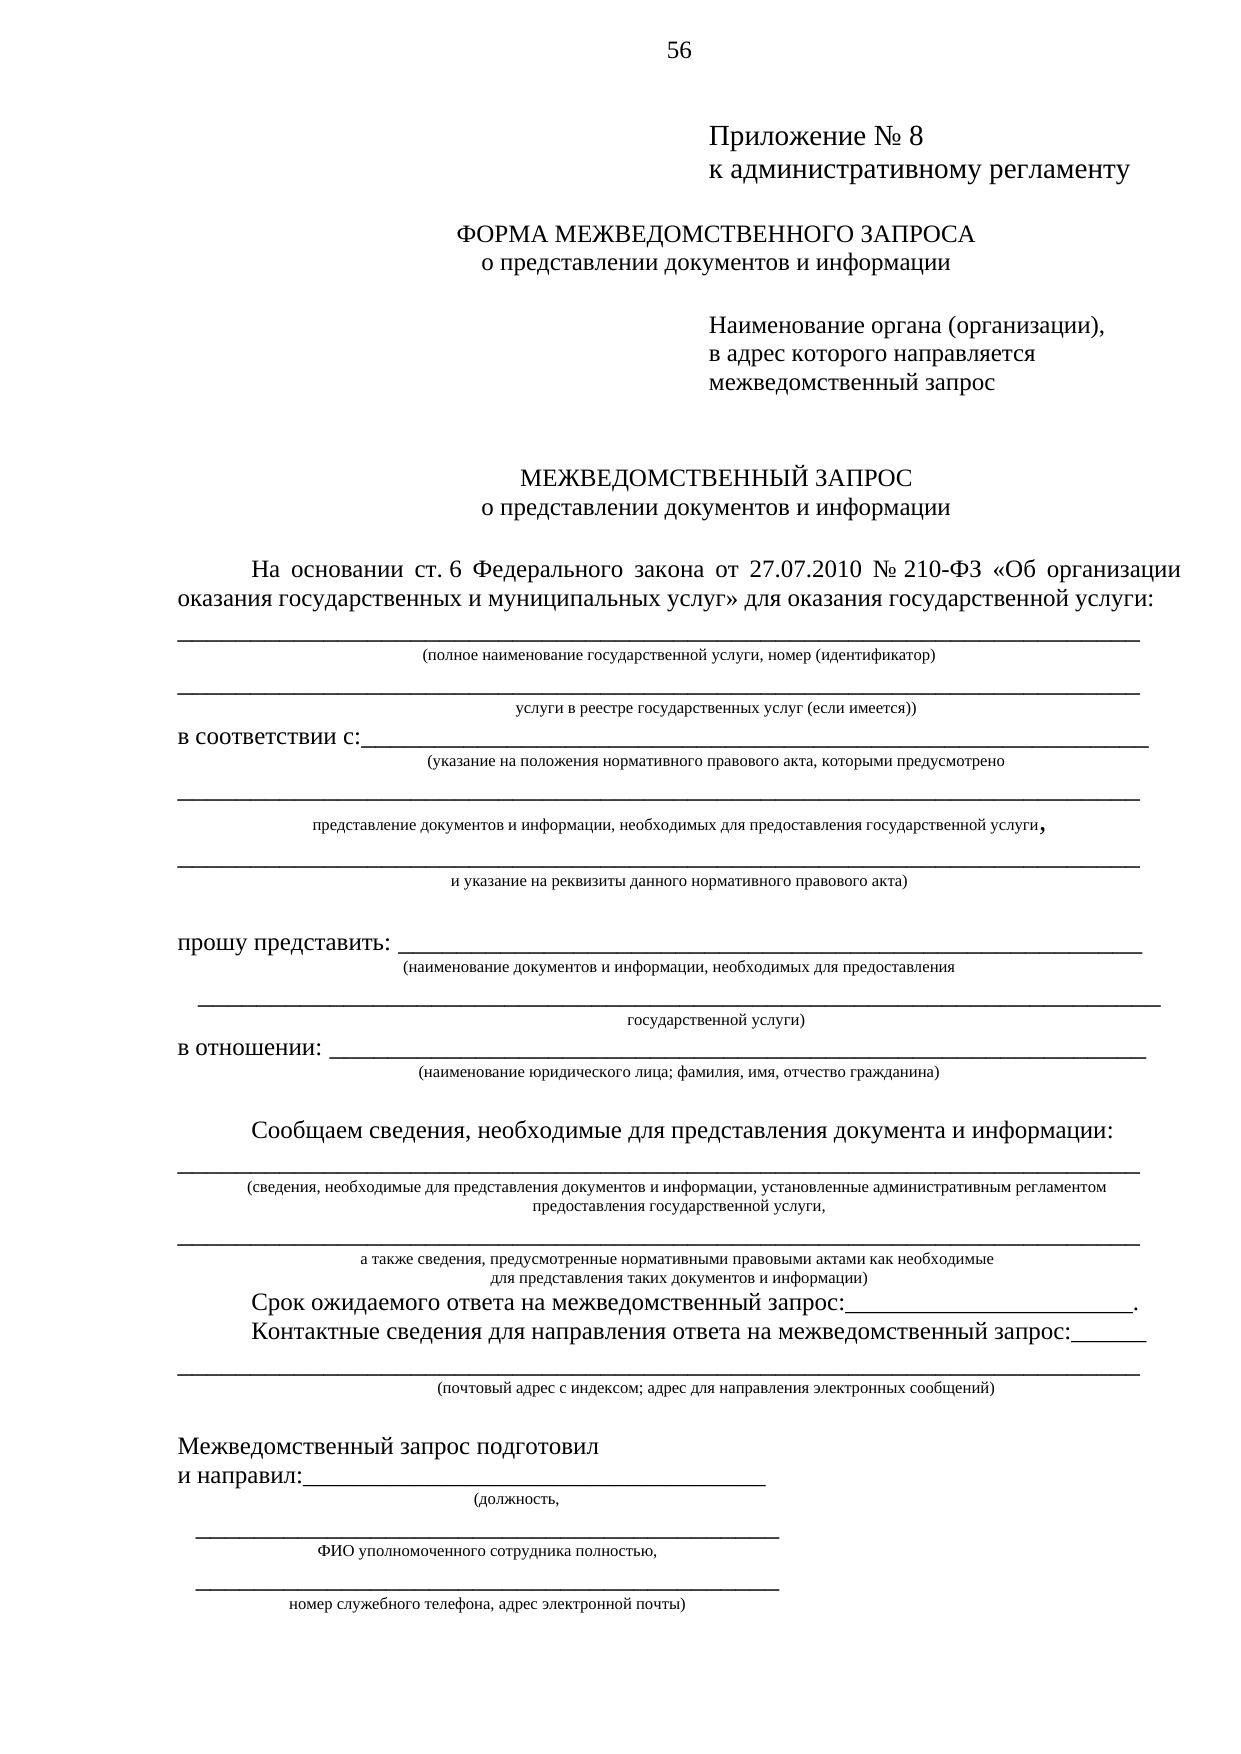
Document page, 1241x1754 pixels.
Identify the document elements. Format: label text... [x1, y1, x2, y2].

text к административному регламенту [177, 152, 1181, 185]
text (указание на положения нормативного правового акта, которыми предусмотрено [177, 751, 1181, 770]
text о представлении документов и информации [177, 492, 1181, 521]
text в отношении: ________________________________________________________ [177, 1028, 1181, 1062]
text (наименование документов и информации, необходимых для предоставления [177, 957, 1181, 976]
text __________________________________________________________________ [177, 612, 1181, 645]
text и направил:_____________________________________ [177, 1460, 797, 1488]
text __________________________________________________________________ [177, 976, 1181, 1009]
text __________________________________________________________________ [177, 837, 1181, 870]
text (наименование юридического лица; фамилия, имя, отчество гражданина) [177, 1062, 1181, 1081]
text Приложение № 8 [177, 118, 1181, 152]
text __________________________________________________________________ [177, 1143, 1181, 1177]
text в соответствии с:______________________________________________________ [177, 717, 1181, 751]
text __________________________________________________________________ [177, 664, 1181, 698]
text __________________________________________________________________ [177, 1345, 1181, 1378]
text и указание на реквизиты данного нормативного правового акта) [177, 870, 1181, 889]
text Сообщаем сведения, необходимые для представления документа и информации: [177, 1115, 1181, 1143]
text (сведения, необходимые для представления документов и информации, установленные административным регламентом предоставления государственной услуги, [177, 1177, 1181, 1215]
text Контактные сведения для направления ответа на межведомственный запрос:______ [177, 1316, 1181, 1345]
text (должность, [177, 1488, 797, 1508]
text Наименование органа (организации), [177, 310, 1181, 338]
text __________________________________________________________________ [177, 1215, 1181, 1249]
text прошу представить: ___________________________________________________ [177, 923, 1181, 957]
text в адрес которого направляется [177, 338, 1181, 367]
text государственной услуги) [177, 1009, 1181, 1028]
text (почтовый адрес с индексом; адрес для направления электронных сообщений) [177, 1378, 1181, 1397]
text ФОРМА МЕЖВЕДОМСТВЕННОГО ЗАПРОСА [177, 219, 1181, 247]
text о представлении документов и информации [177, 247, 1181, 276]
text а также сведения, предусмотренные нормативными правовыми актами как необходимые для представления таких документов и информации) [177, 1249, 1181, 1287]
text услуги в реестре государственных услуг (если имеется)) [177, 698, 1181, 717]
text Межведомственный запрос подготовил [177, 1431, 797, 1460]
text Срок ожидаемого ответа на межведомственный запрос:_______________________. [177, 1287, 1181, 1316]
text (полное наименование государственной услуги, номер (идентификатор) [177, 645, 1181, 664]
text На основании ст. 6 Федерального закона от 27.07.2010 № 210-ФЗ «Об организации оказания государственных и муниципальных услуг» для оказания государственной услуги: [177, 554, 1181, 612]
text межведомственный запрос [177, 367, 1181, 396]
text представление документов и информации, необходимых для предоставления государственной услуги, [177, 803, 1181, 837]
text номер служебного телефона, адрес электронной почты) [177, 1594, 797, 1613]
text __________________________________________________________________ [177, 770, 1181, 803]
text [177, 1560, 797, 1594]
text МЕЖВЕДОМСТВЕННЫЙ ЗАПРОС [177, 463, 1181, 492]
text ________________________________________ ФИО уполномоченного сотрудника полностью, [177, 1508, 797, 1560]
